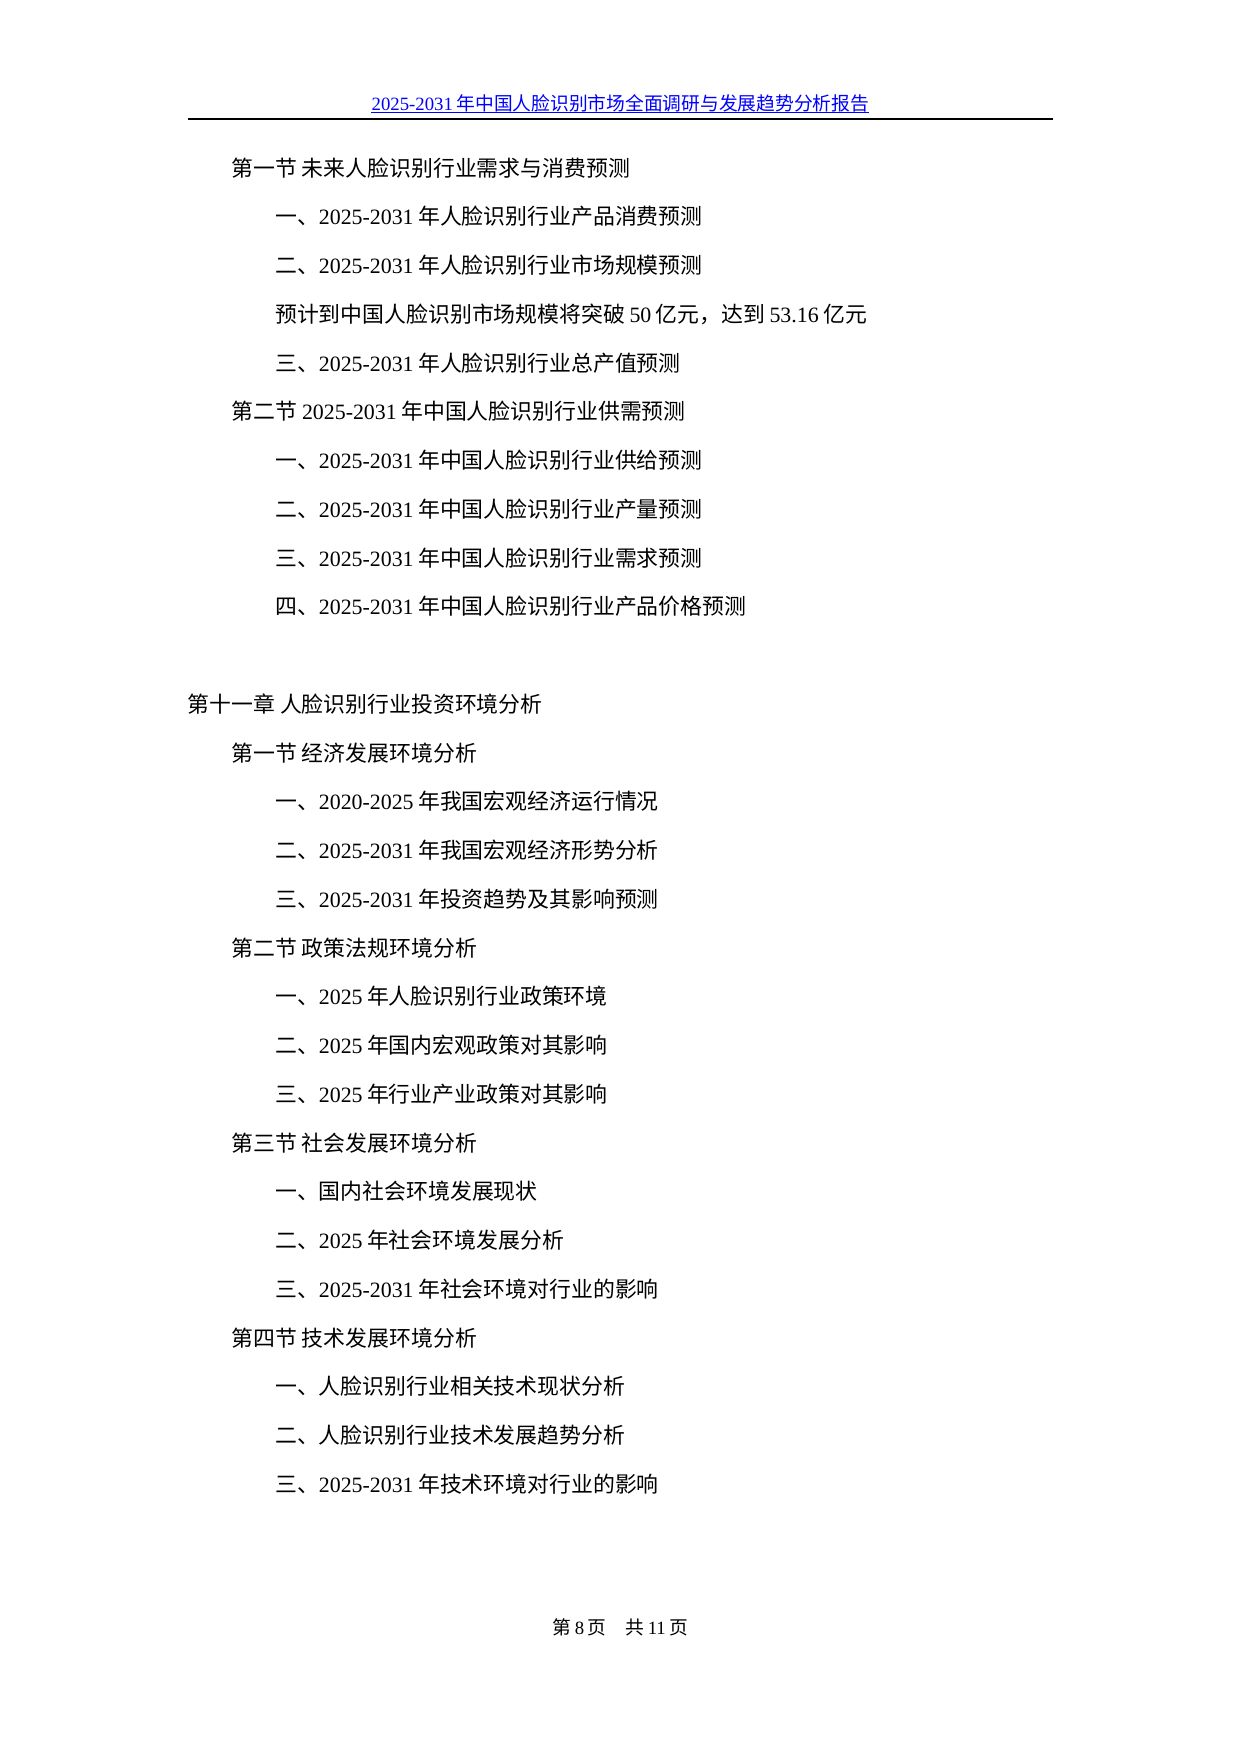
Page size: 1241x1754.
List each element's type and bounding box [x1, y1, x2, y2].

text [187, 150, 1053, 1499]
